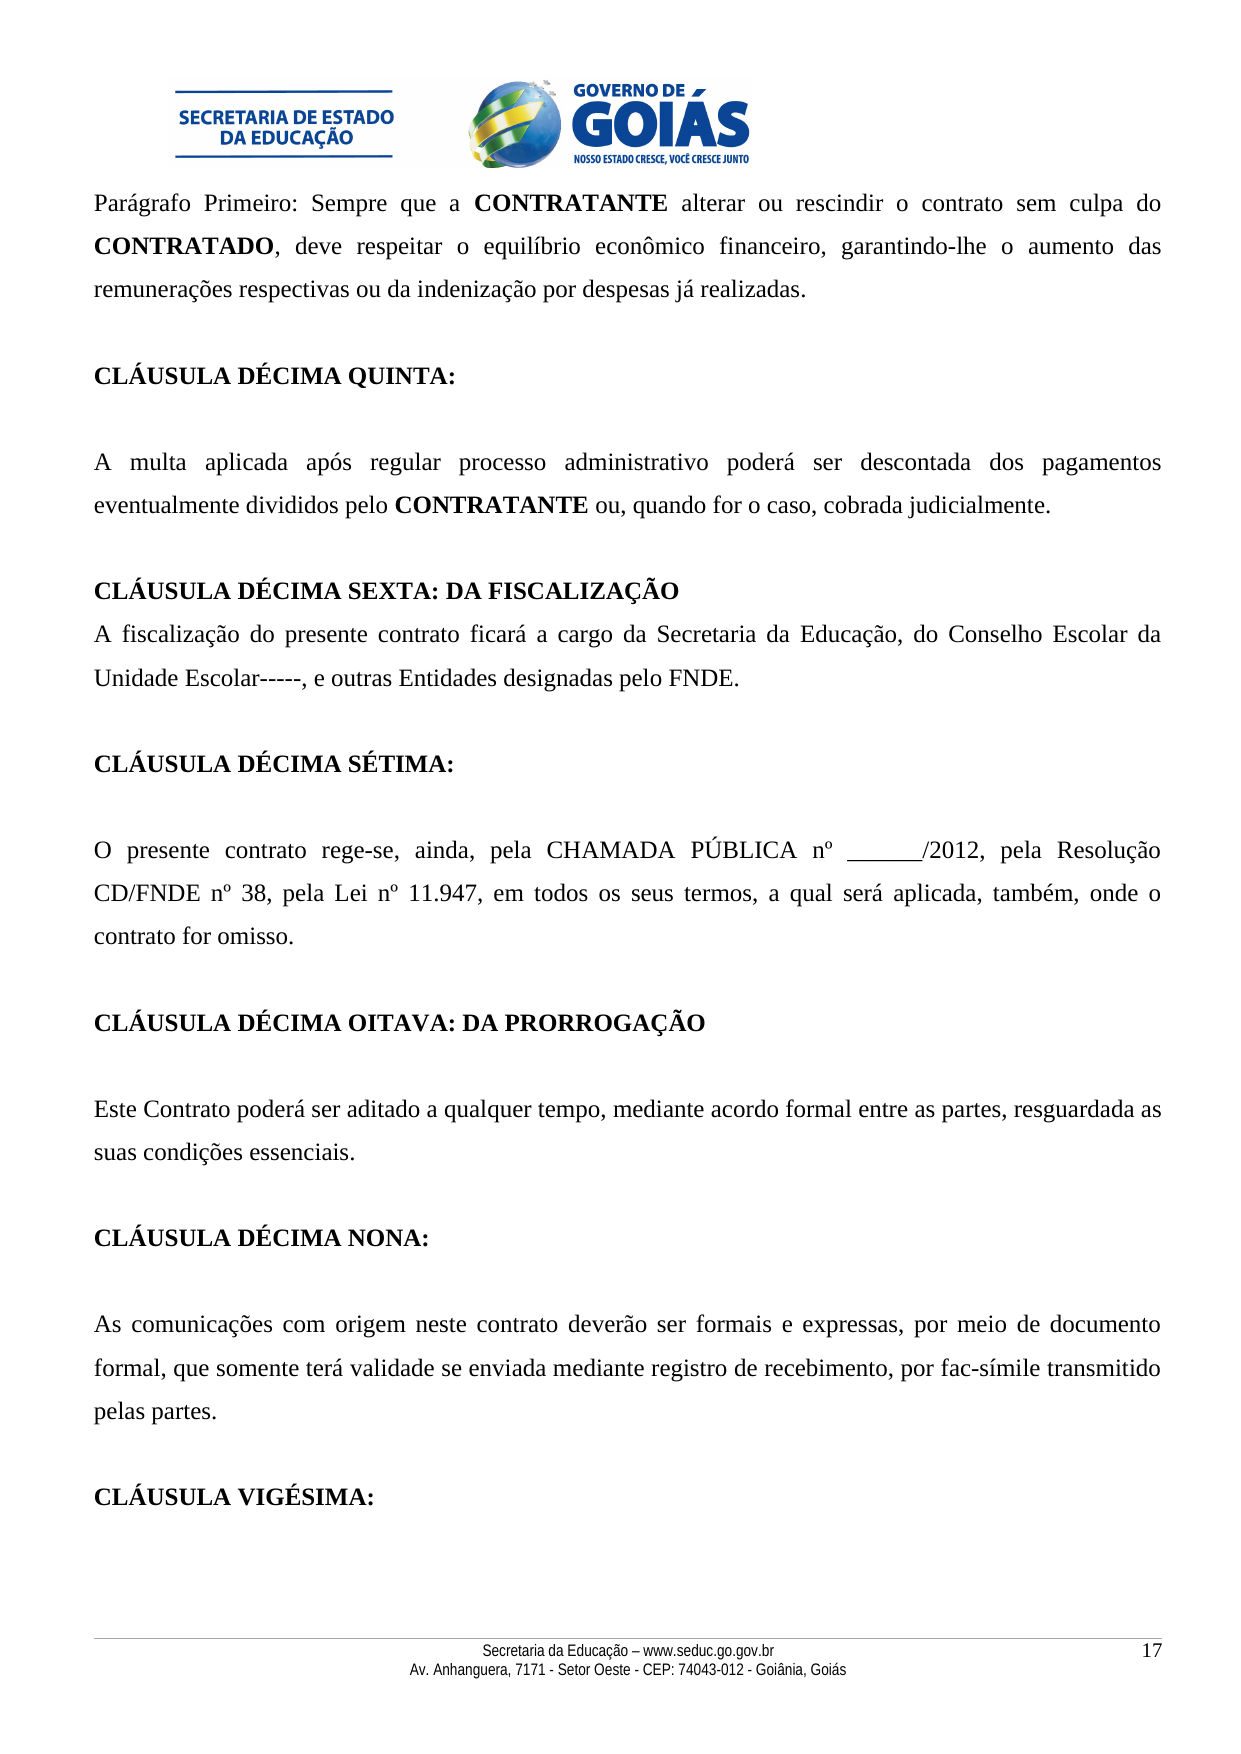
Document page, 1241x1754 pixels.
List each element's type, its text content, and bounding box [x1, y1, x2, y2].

text CLÁUSULA DÉCIMA SÉTIMA: [94, 749, 1162, 778]
text CLÁUSULA DÉCIMA QUINTA: [94, 361, 1162, 389]
text A multa aplicada após regular processo administrativo poderá ser descontada dos pagamentos eventualmente divididos pelo CONTRATANTE ou, quando for o caso, cobrada judicialmente. [94, 447, 1162, 519]
text A fiscalização do presente contrato ficará a cargo da Secretaria da Educação, do Conselho Escolar da Unidade Escolar-----, e outras Entidades designadas pelo FNDE. [94, 619, 1162, 691]
text CLÁUSULA DÉCIMA OITAVA: DA PRORROGAÇÃO [94, 1008, 1162, 1036]
text CLÁUSULA VIGÉSIMA: [94, 1482, 1162, 1511]
text Este Contrato poderá ser aditado a qualquer tempo, mediante acordo formal entre as partes, resguardada as suas condições essenciais. [94, 1094, 1162, 1166]
text O presente contrato rege-se, ainda, pela CHAMADA PÚBLICA nº ______/2012, pela Resolução CD/FNDE nº 38, pela Lei nº 11.947, em todos os seus termos, a qual será aplicada, também, onde o contrato for omisso. [94, 835, 1162, 950]
text CLÁUSULA DÉCIMA SEXTA: DA FISCALIZAÇÃO [94, 576, 1162, 605]
text As comunicações com origem neste contrato deverão ser formais e expressas, por meio de documento formal, que somente terá validade se enviada mediante registro de recebimento, por fac-símile transmitido pelas partes. [94, 1309, 1162, 1424]
text CLÁUSULA DÉCIMA NONA: [94, 1223, 1162, 1252]
picture [167, 75, 758, 174]
text Parágrafo Primeiro: Sempre que a CONTRATANTE alterar ou rescindir o contrato sem culpa do CONTRATADO, deve respeitar o equilíbrio econômico financeiro, garantindo-lhe o aumento das remunerações respectivas ou da indenização por despesas já realizadas. [94, 188, 1162, 303]
